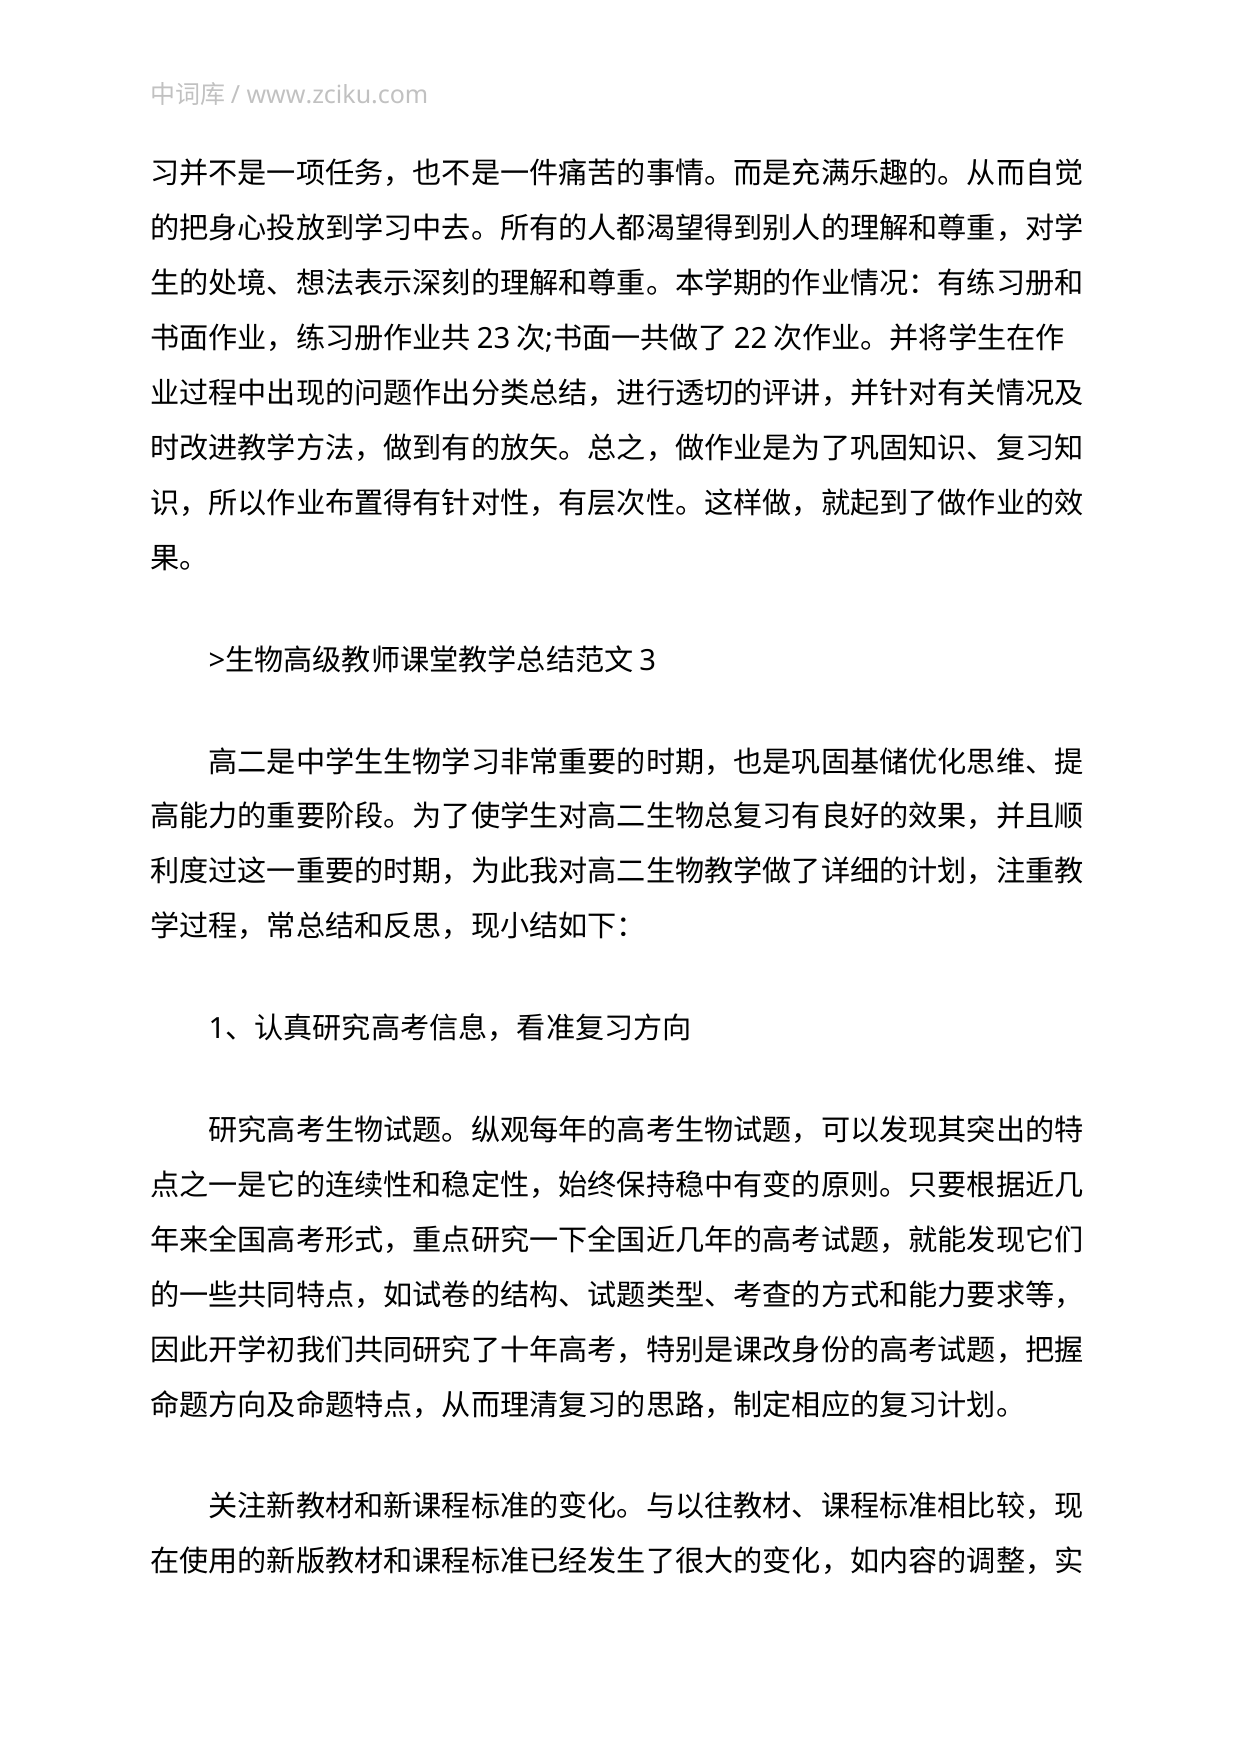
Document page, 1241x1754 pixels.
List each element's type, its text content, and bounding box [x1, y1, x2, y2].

text >生物高级教师课堂教学总结范文3 [150, 636, 1090, 678]
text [150, 150, 1090, 577]
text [150, 1483, 1090, 1580]
text 研究高考生物试题。纵观每年的高考生物试题，可以发现其突出的特点之一是它的连续性和稳定性，始终保持稳中有变的原则。只要根据近几年来全国高考形式，重点研究一下全国近几年的高考试题，就能发现它们的一些共同特点，如试卷的结构、试题类型、考查的方式和能力要求等，因此开学初我们共同研究了十年高考，特别是课改身份的高考试题，把握命题方向及命题特点，从而理清复习的思路，制定相应的复习计划。 [150, 1107, 1090, 1423]
text 1、认真研究高考信息，看准复习方向 [150, 1004, 1090, 1047]
text 高二是中学生生物学习非常重要的时期，也是巩固基储优化思维、提高能力的重要阶段。为了使学生对高二生物总复习有良好的效果，并且顺利度过这一重要的时期，为此我对高二生物教学做了详细的计划，注重教学过程，常总结和反思，现小结如下： [150, 738, 1090, 945]
